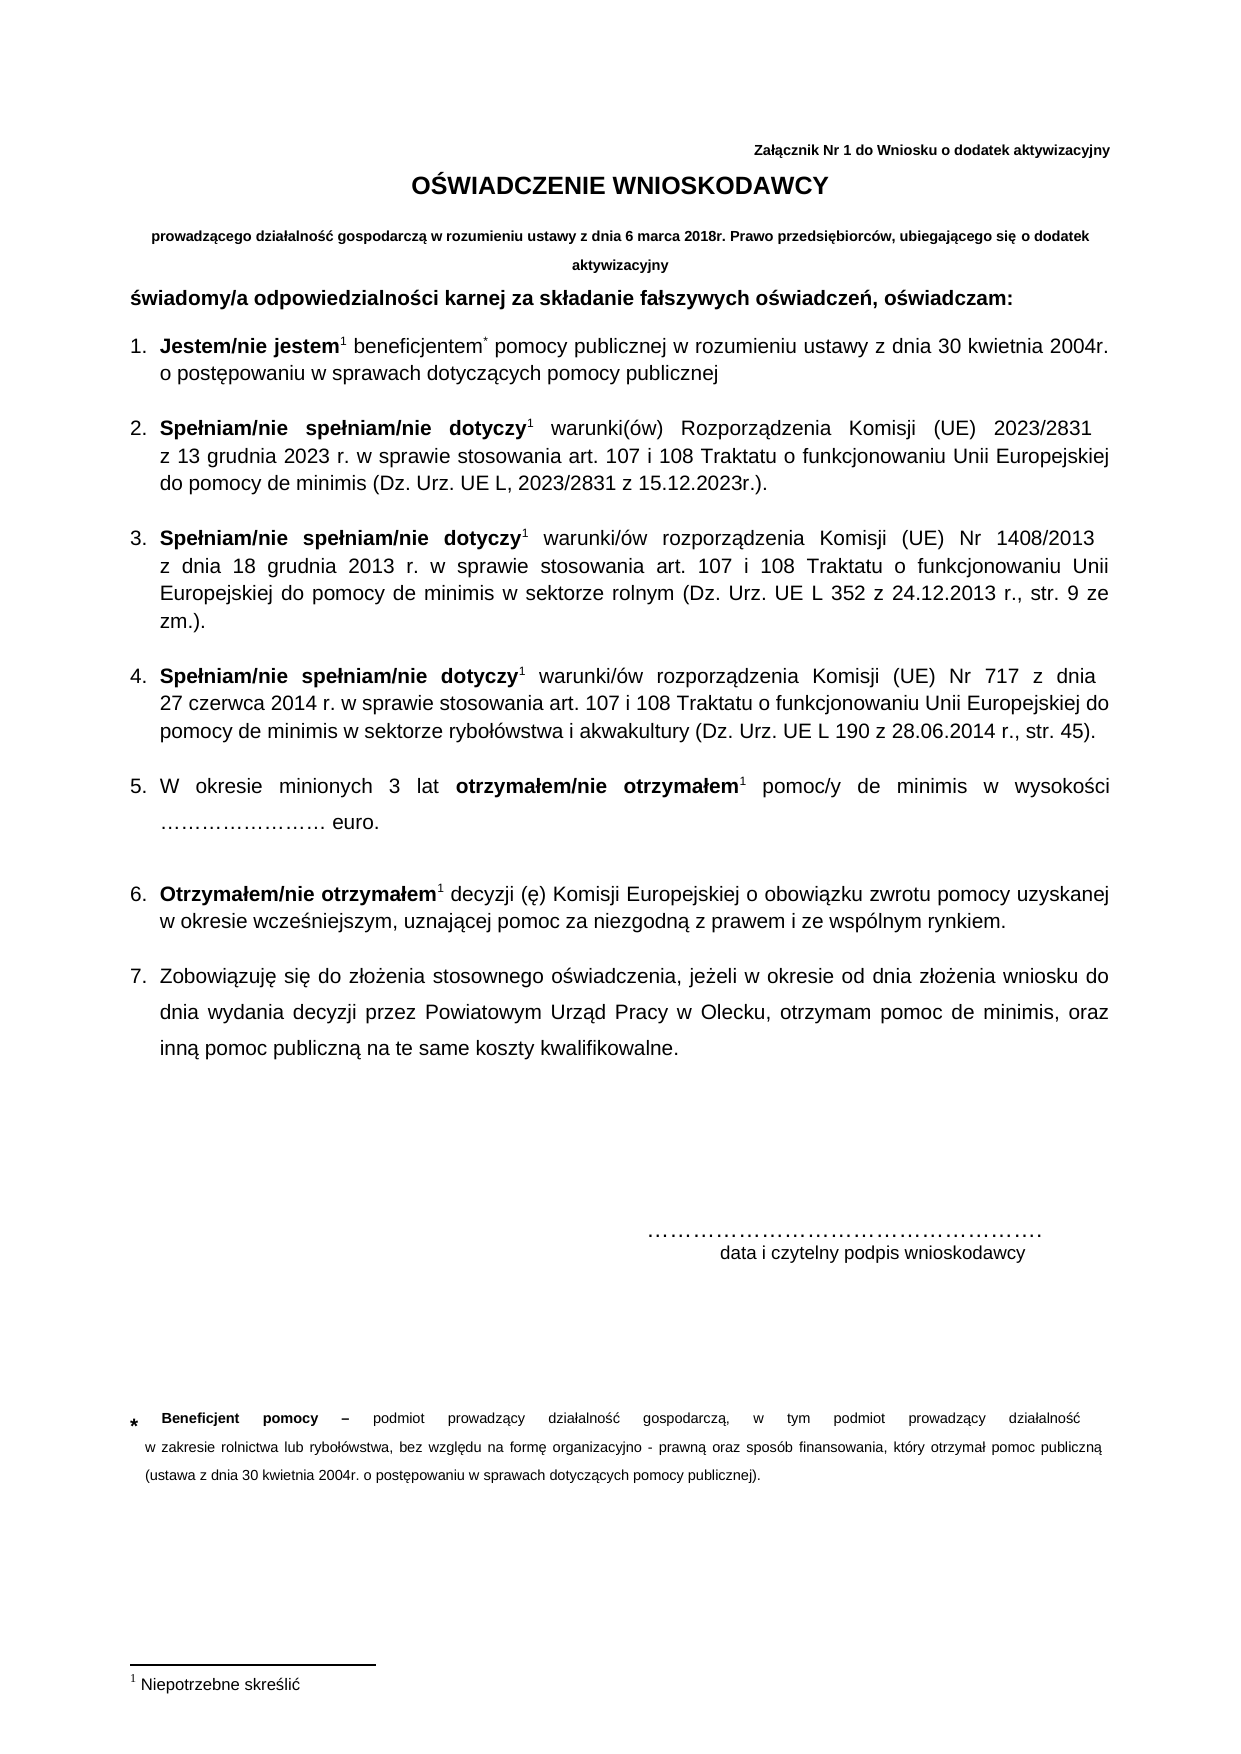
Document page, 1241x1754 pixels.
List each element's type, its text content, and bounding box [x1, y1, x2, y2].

list Jestem/nie jestem beneficjentem* pomocy publicznej w rozumieniu ustawy z dnia 30 kwietnia 2004r. o postępowaniu w sprawach dotyczących pomocy publicznej [130, 334, 1110, 385]
list W okresie minionych 3 lat otrzymałem/nie otrzymałem1 pomoc/y de minimis w wysokości …………………… euro. [130, 774, 1110, 834]
list Spełniam/nie spełniam/nie dotyczy1 warunki/ów rozporządzenia Komisji (UE) Nr 717 z dnia 27 czerwca 2014 r. w sprawie stosowania art. 107 i 108 Traktatu o funkcjonowaniu Unii Europejskiej do pomocy de minimis w sektorze rybołówstwa i akwakultury (Dz. Urz. UE L 190 z 28.06.2014 r., str. 45). [130, 664, 1110, 743]
list Otrzymałem/nie otrzymałem1 decyzji (ę) Komisji Europejskiej o obowiązku zwrotu pomocy uzyskanej w okresie wcześniejszym, uznającej pomoc za niezgodną z prawem i ze wspólnym rynkiem. [130, 882, 1110, 933]
text świadomy/a odpowiedzialności karnej za składanie fałszywych oświadczeń, oświadczam: [130, 286, 1110, 310]
text Załącznik Nr 1 do Wniosku o dodatek aktywizacyjny [130, 142, 1110, 171]
text ……………………………………………. [646, 1216, 1110, 1242]
text OŚWIADCZENIE WNIOSKODAWCY [130, 171, 1110, 199]
list Spełniam/nie spełniam/nie dotyczy1 warunki(ów) Rozporządzenia Komisji (UE) 2023/2831 z 13 grudnia 2023 r. w sprawie stosowania art. 107 i 108 Traktatu o funkcjonowaniu Unii Europejskiej do pomocy de minimis (Dz. Urz. UE L, 2023/2831 z 15.12.2023r.). [130, 416, 1110, 495]
text prowadzącego działalność gospodarczą w rozumieniu ustawy z dnia 6 marca 2018r. Prawo przedsiębiorców, ubiegającego się o dodatek aktywizacyjny [130, 228, 1110, 286]
text * Beneficjent pomocy – podmiot prowadzący działalność gospodarczą, w tym podmiot prowadzący działalność w zakresie rolnictwa lub rybołówstwa, bez względu na formę organizacyjno - prawną oraz sposób finansowania, który otrzymał pomoc publiczną (ustawa z dnia 30 kwietnia 2004r. o postępowaniu w sprawach dotyczących pomocy publicznej). [130, 1410, 1104, 1496]
list Spełniam/nie spełniam/nie dotyczy1 warunki/ów rozporządzenia Komisji (UE) Nr 1408/2013 z dnia 18 grudnia 2013 r. w sprawie stosowania art. 107 i 108 Traktatu o funkcjonowaniu Unii Europejskiej do pomocy de minimis w sektorze rolnym (Dz. Urz. UE L 352 z 24.12.2013 r., str. 9 ze zm.). [130, 526, 1110, 633]
text data i czytelny podpis wnioskodawcy [646, 1242, 1110, 1263]
list Zobowiązuję się do złożenia stosownego oświadczenia, jeżeli w okresie od dnia złożenia wniosku do dnia wydania decyzji przez Powiatowym Urząd Pracy w Olecku, otrzymam pomoc de minimis, oraz inną pomoc publiczną na te same koszty kwalifikowalne. [130, 964, 1110, 1060]
